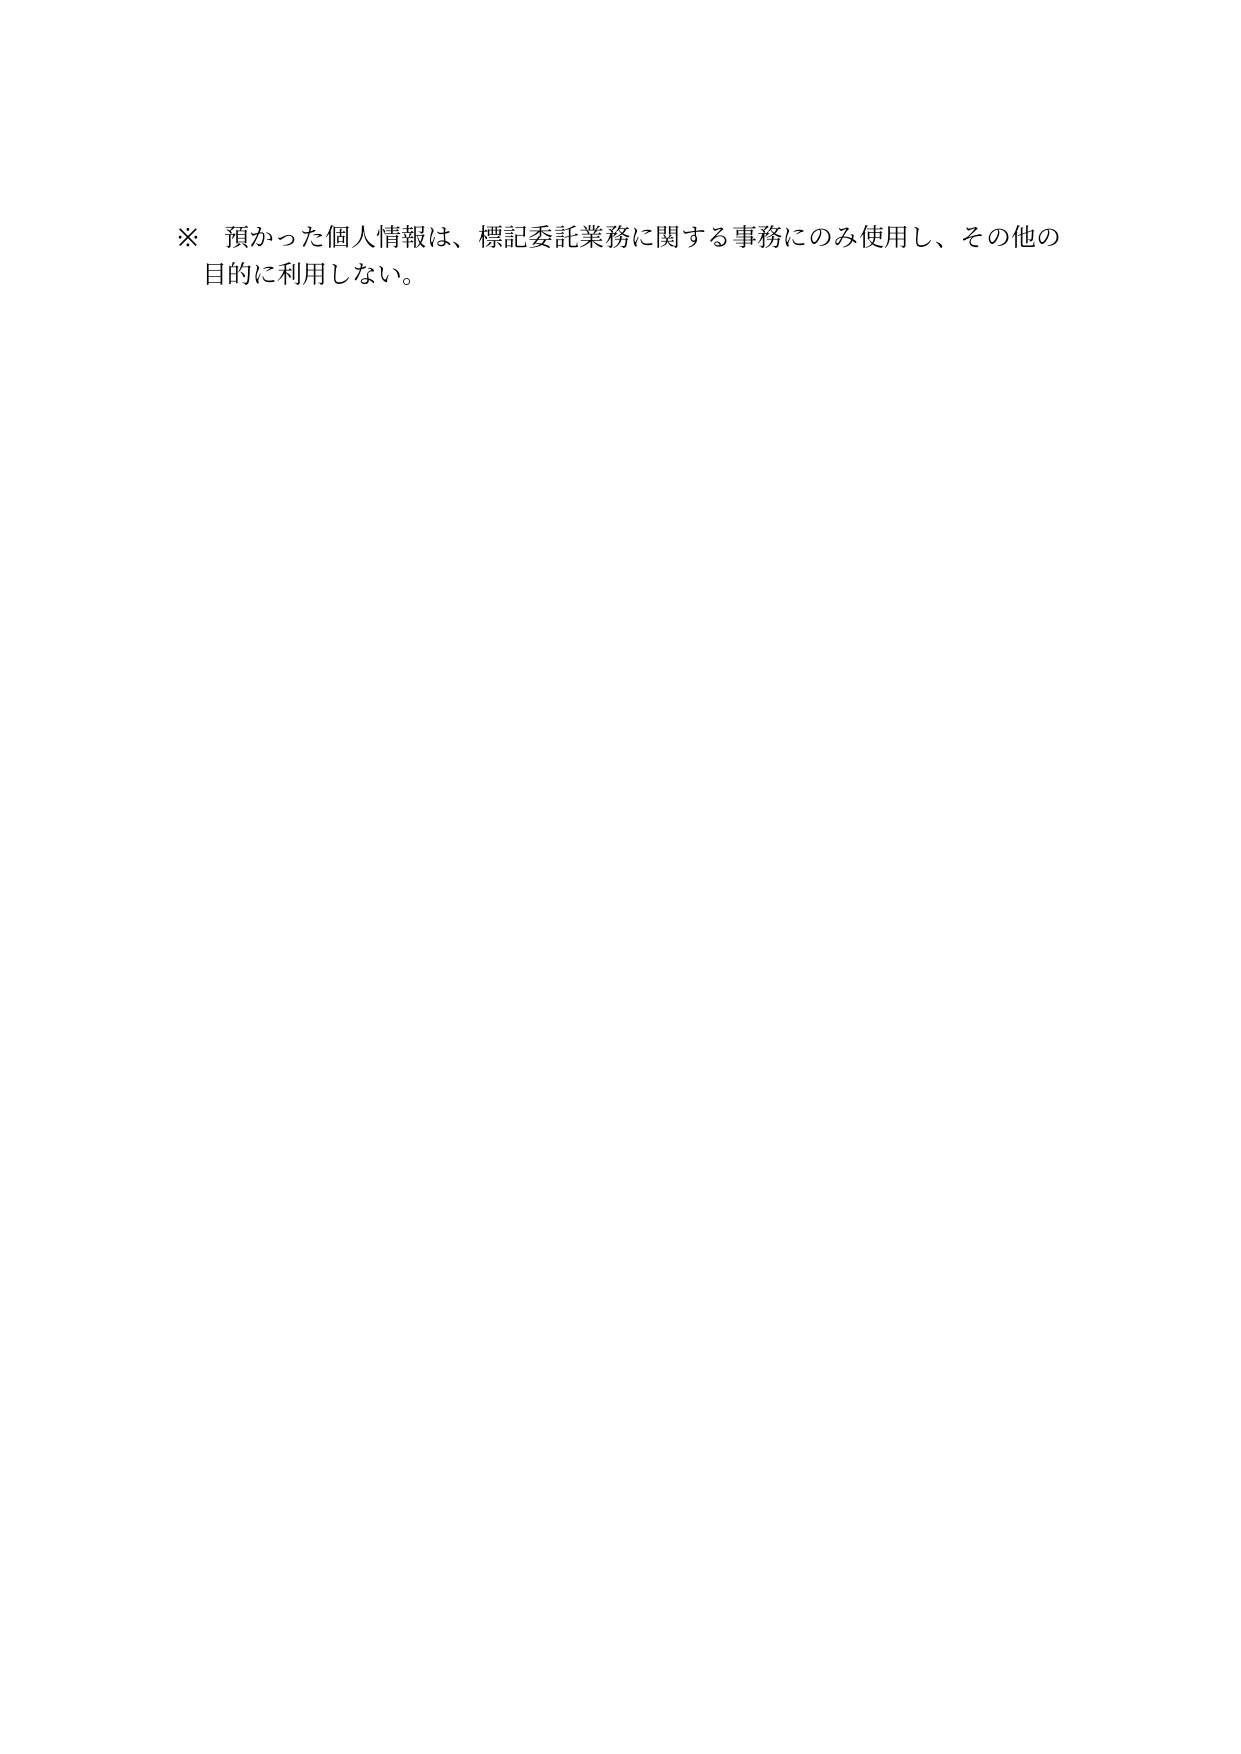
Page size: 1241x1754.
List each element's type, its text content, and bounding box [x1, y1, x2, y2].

text ※ 預かった個人情報は、標記委託業務に関する事務にのみ使用し、その他の目的に利用しない。 [177, 217, 1063, 292]
